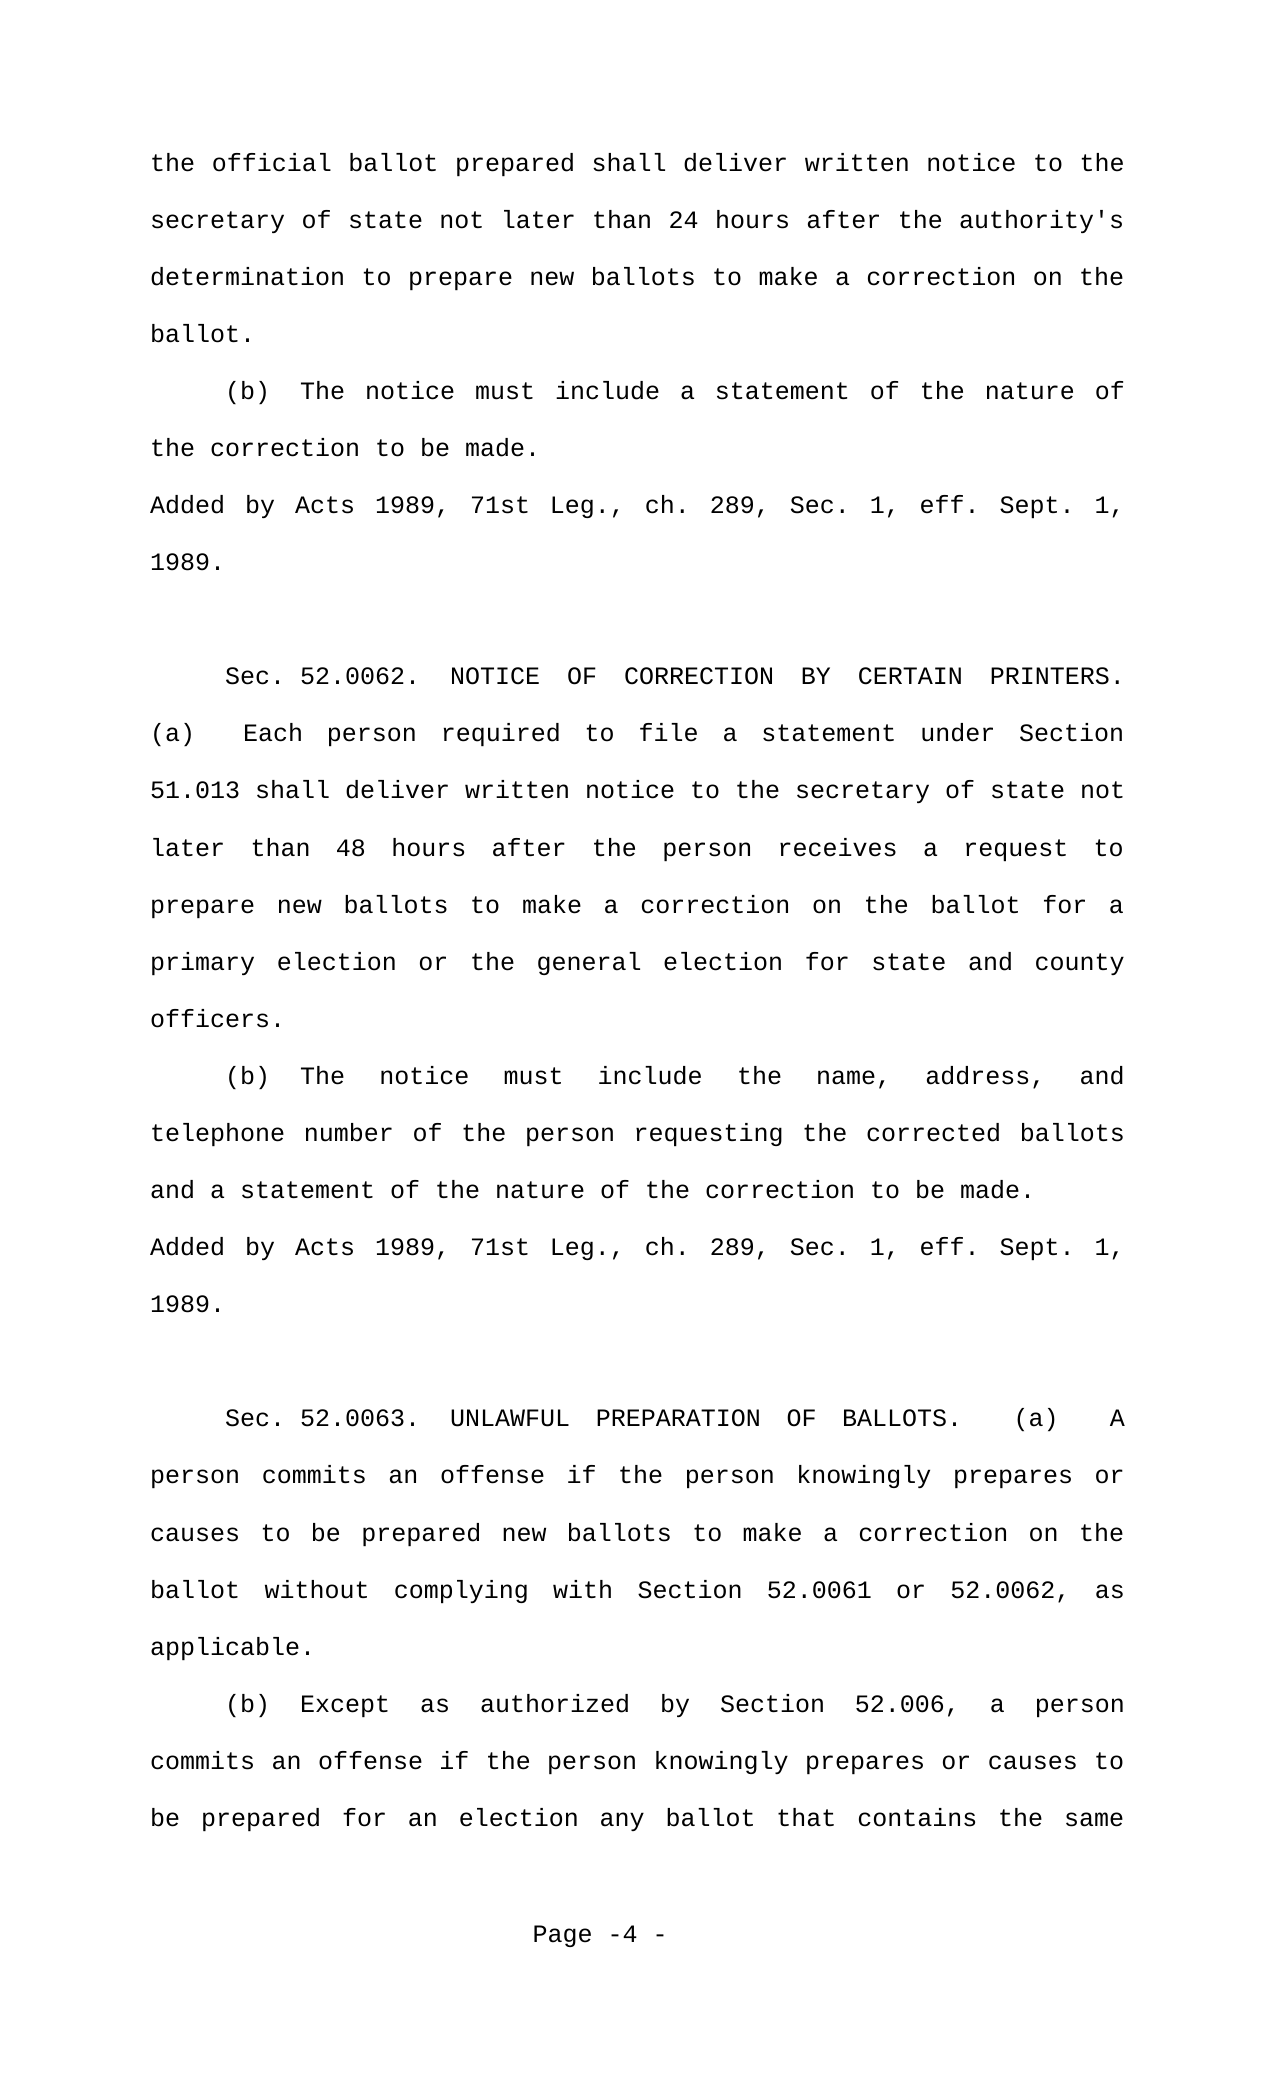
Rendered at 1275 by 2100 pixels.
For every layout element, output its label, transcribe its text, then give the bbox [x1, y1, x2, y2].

text Added by Acts 1989, 71st Leg., ch. 289, Sec. 1, eff. Sept. 1, 1989. [150, 492, 1125, 578]
text Sec. 52.0063. UNLAWFUL PREPARATION OF BALLOTS. (a) A person commits an offense if the person knowingly prepares or causes to be prepared new ballots to make a correction on the ballot without complying with Section 52.0061 or 52.0062, as applicable. [150, 1406, 1125, 1663]
text (b) The notice must include a statement of the nature of the correction to be made. [150, 378, 1125, 464]
text Added by Acts 1989, 71st Leg., ch. 289, Sec. 1, eff. Sept. 1, 1989. [150, 1234, 1125, 1320]
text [150, 1691, 1125, 1834]
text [150, 150, 1125, 350]
text (b) The notice must include the name, address, and telephone number of the person requesting the corrected ballots and a statement of the nature of the correction to be made. [150, 1063, 1125, 1206]
text Sec. 52.0062. NOTICE OF CORRECTION BY CERTAIN PRINTERS. (a) Each person required to file a statement under Section 51.013 shall deliver written notice to the secretary of state not later than 48 hours after the person receives a request to prepare new ballots to make a correction on the ballot for a primary election or the general election for state and county officers. [150, 664, 1125, 1035]
